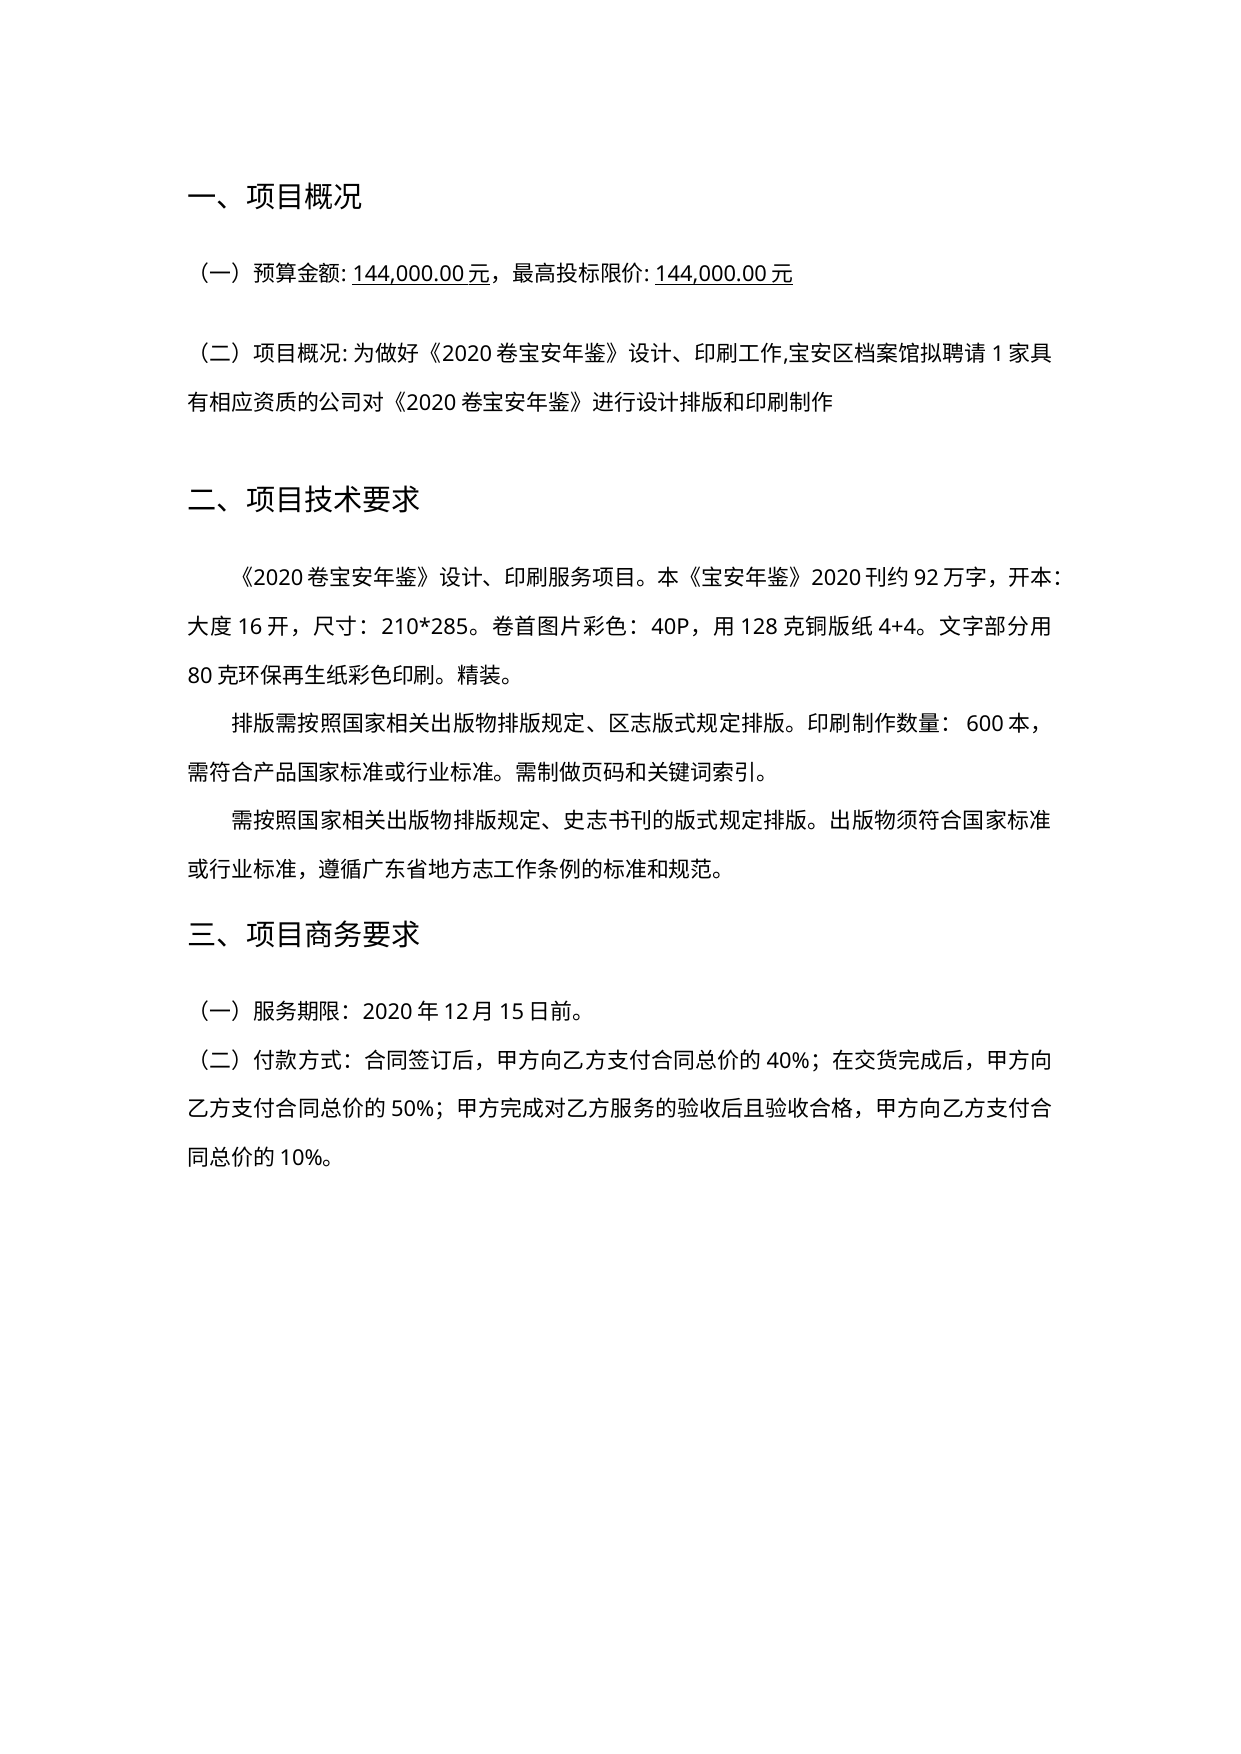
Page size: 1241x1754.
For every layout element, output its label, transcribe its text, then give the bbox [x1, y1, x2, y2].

text 排版需按照国家相关出版物排版规定、区志版式规定排版。印刷制作数量：600本，需符合产品国家标准或行业标准。需制做页码和关键词索引。 [187, 706, 1053, 787]
text （二）项目概况: 为做好《2020卷宝安年鉴》设计、印刷工作,宝安区档案馆拟聘请1家具有相应资质的公司对《2020卷宝安年鉴》进行设计排版和印刷制作 [187, 336, 1053, 417]
text 二、项目技术要求 [187, 466, 1053, 531]
text （二）付款方式：合同签订后，甲方向乙方支付合同总价的40%；在交货完成后，甲方向乙方支付合同总价的50%；甲方完成对乙方服务的验收后且验收合格，甲方向乙方支付合同总价的10%。 [187, 1042, 1053, 1172]
text 三、项目商务要求 [187, 900, 1053, 965]
text （一）预算金额: 144,000.00元，最高投标限价: 144,000.00元 [187, 256, 1053, 289]
text （一）服务期限：2020年12月15日前。 [187, 994, 1053, 1026]
text 《2020卷宝安年鉴》设计、印刷服务项目。本《宝安年鉴》2020刊约92万字，开本：大度16开，尺寸：210*285。卷首图片彩色：40P，用128克铜版纸4+4。文字部分用80克环保再生纸彩色印刷。精装。 [187, 560, 1053, 690]
text 一、项目概况 [187, 162, 1053, 227]
text 需按照国家相关出版物排版规定、史志书刊的版式规定排版。出版物须符合国家标准或行业标准，遵循广东省地方志工作条例的标准和规范。 [187, 803, 1053, 884]
